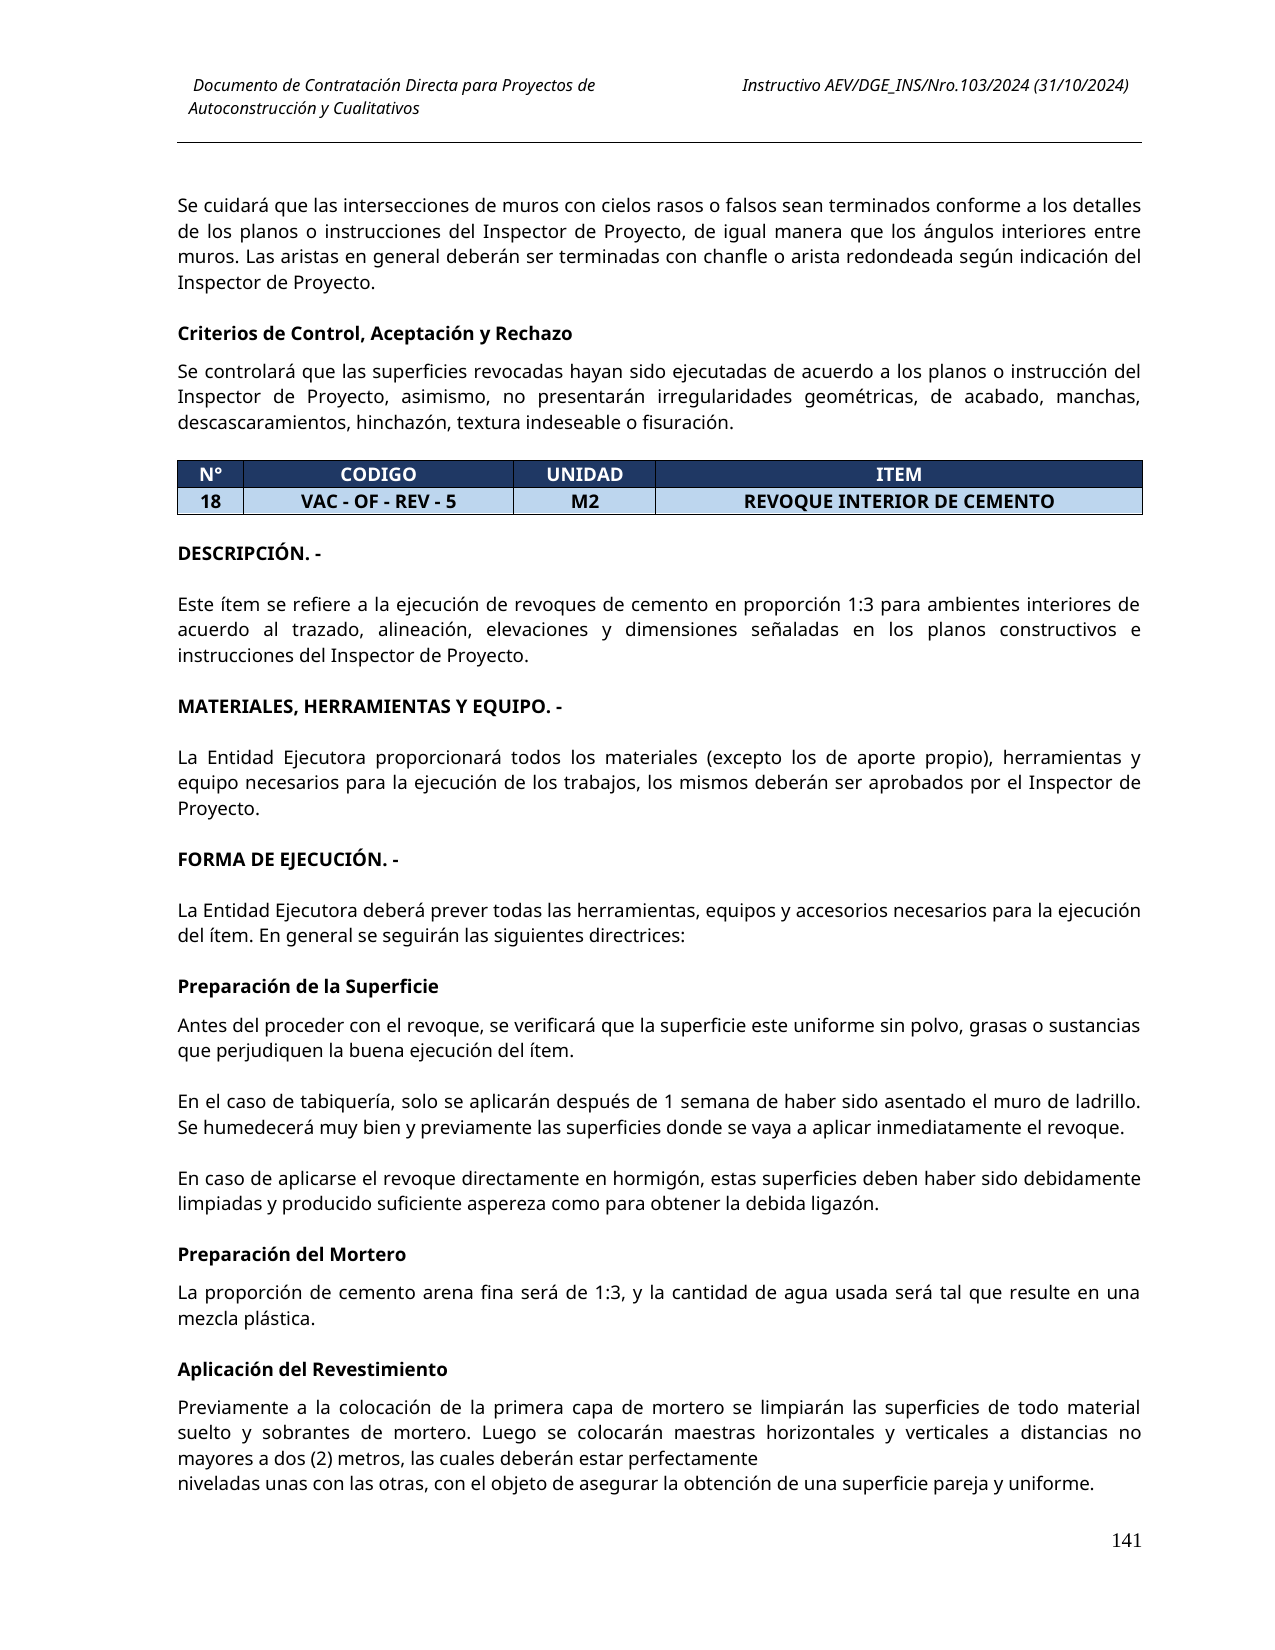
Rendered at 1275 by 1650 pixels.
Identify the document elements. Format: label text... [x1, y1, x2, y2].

text DESCRIPCIÓN. - [177, 540, 1142, 566]
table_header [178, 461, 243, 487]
text En el caso de tabiquería, solo se aplicarán después de 1 semana de haber sido asentado el muro de ladrillo. Se humedecerá muy bien y previamente las superficies donde se vaya a aplicar inmediatamente el revoque. [177, 1088, 1142, 1139]
text niveladas unas con las otras, con el objeto de asegurar la obtención de una superficie pareja y uniforme. [177, 1471, 1142, 1496]
text Preparación del Mortero [177, 1242, 1142, 1267]
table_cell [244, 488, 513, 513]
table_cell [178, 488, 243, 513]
text Criterios de Control, Aceptación y Rechazo [177, 320, 1142, 346]
text Aplicación del Revestimiento [177, 1356, 1142, 1382]
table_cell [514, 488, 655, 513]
text La Entidad Ejecutora proporcionará todos los materiales (excepto los de aporte propio), herramientas y equipo necesarios para la ejecución de los trabajos, los mismos deberán ser aprobados por el Inspector de Proyecto. [177, 744, 1142, 821]
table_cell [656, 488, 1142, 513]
text FORMA DE EJECUCIÓN. - [177, 846, 1142, 872]
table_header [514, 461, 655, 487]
text La proporción de cemento arena fina será de 1:3, y la cantidad de agua usada será tal que resulte en una mezcla plástica. [177, 1279, 1142, 1331]
text La Entidad Ejecutora deberá prever todas las herramientas, equipos y accesorios necesarios para la ejecución del ítem. En general se seguirán las siguientes directrices: [177, 897, 1142, 948]
text Este ítem se refiere a la ejecución de revoques de cemento en proporción 1:3 para ambientes interiores de acuerdo al trazado, alineación, elevaciones y dimensiones señaladas en los planos constructivos e instrucciones del Inspector de Proyecto. [177, 591, 1142, 668]
text Se controlará que las superficies revocadas hayan sido ejecutadas de acuerdo a los planos o instrucción del Inspector de Proyecto, asimismo, no presentarán irregularidades geométricas, de acabado, manchas, descascaramientos, hinchazón, textura indeseable o fisuración. [177, 358, 1142, 435]
text Preparación de la Superficie [177, 974, 1142, 999]
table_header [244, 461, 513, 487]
text MATERIALES, HERRAMIENTAS Y EQUIPO. - [177, 693, 1142, 719]
text Previamente a la colocación de la primera capa de mortero se limpiarán las superficies de todo material suelto y sobrantes de mortero. Luego se colocarán maestras horizontales y verticales a distancias no mayores a dos (2) metros, las cuales deberán estar perfectamente [177, 1394, 1142, 1471]
text Antes del proceder con el revoque, se verificará que la superficie este uniforme sin polvo, grasas o sustancias que perjudiquen la buena ejecución del ítem. [177, 1012, 1142, 1063]
text En caso de aplicarse el revoque directamente en hormigón, estas superficies deben haber sido debidamente limpiadas y producido suficiente aspereza como para obtener la debida ligazón. [177, 1165, 1142, 1216]
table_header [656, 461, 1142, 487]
text Se cuidará que las intersecciones de muros con cielos rasos o falsos sean terminados conforme a los detalles de los planos o instrucciones del Inspector de Proyecto, de igual manera que los ángulos interiores entre muros. Las aristas en general deberán ser terminadas con chanfle o arista redondeada según indicación del Inspector de Proyecto. [177, 193, 1142, 295]
